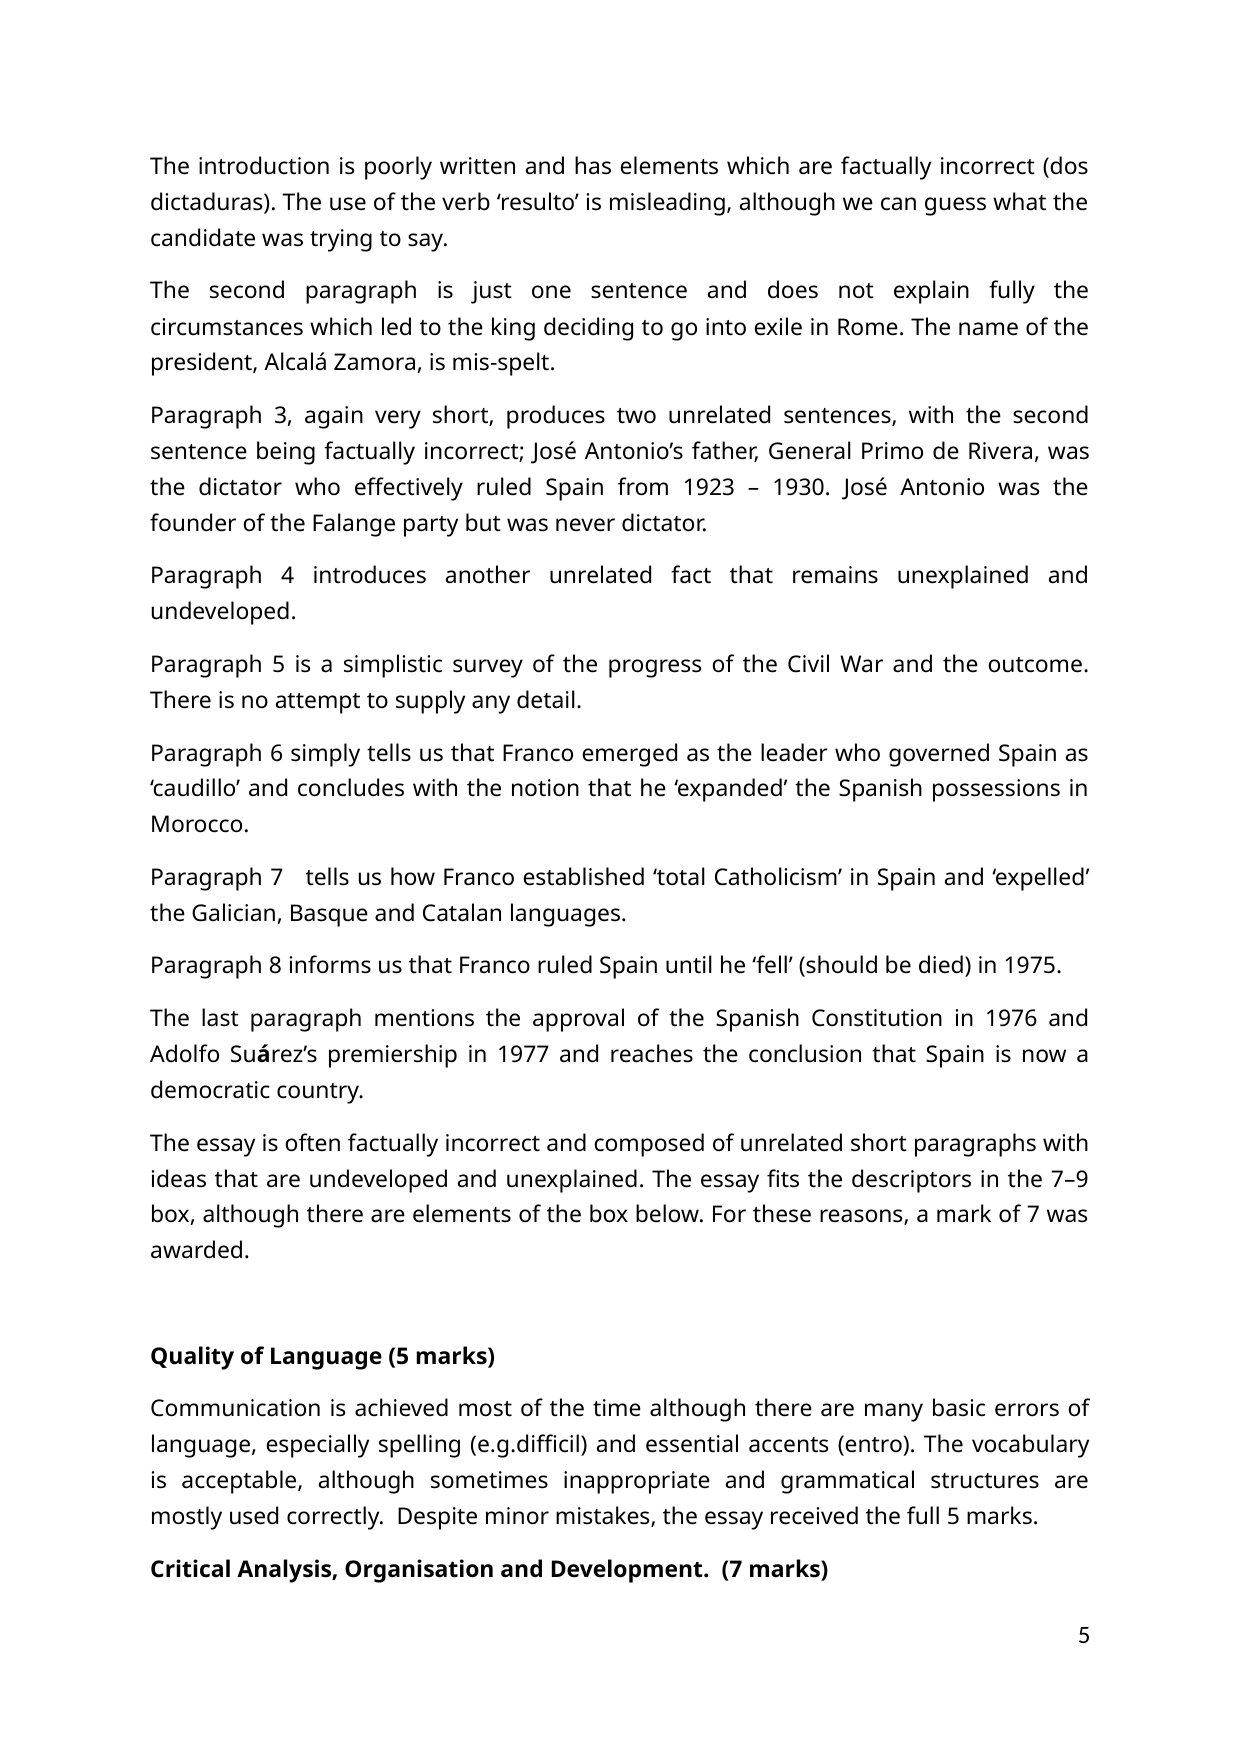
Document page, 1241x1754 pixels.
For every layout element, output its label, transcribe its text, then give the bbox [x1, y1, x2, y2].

text Quality of Language (5 marks) [150, 1339, 1090, 1371]
text Paragraph 6 simply tells us that Franco emerged as the leader who governed Spain as ‘caudillo’ and concludes with the notion that he ‘expanded’ the Spanish possessions in Morocco. [150, 736, 1090, 839]
text The last paragraph mentions the approval of the Spanish Constitution in 1976 and Adolfo Suárez’s premiership in 1977 and reaches the conclusion that Spain is now a democratic country. [150, 1002, 1090, 1105]
text The second paragraph is just one sentence and does not explain fully the circumstances which led to the king deciding to go into exile in Rome. The name of the president, Alcalá Zamora, is mis-spelt. [150, 274, 1090, 378]
text Communication is achieved most of the time although there are many basic errors of language, especially spelling (e.g.difficil) and essential accents (entro). The vocabulary is acceptable, although sometimes inappropriate and grammatical structures are mostly used correctly. Despite minor mistakes, the essay received the full 5 marks. [150, 1392, 1090, 1531]
text Paragraph 5 is a simplistic survey of the progress of the Civil War and the outcome. There is no attempt to supply any detail. [150, 648, 1090, 715]
text Paragraph 3, again very short, produces two unrelated sentences, with the second sentence being factually incorrect; José Antonio’s father, General Primo de Rivera, was the dictator who effectively ruled Spain from 1923 – 1930. José Antonio was the founder of the Falange party but was never dictator. [150, 399, 1090, 538]
text Paragraph 4 introduces another unrelated fact that remains unexplained and undeveloped. [150, 559, 1090, 627]
text Critical Analysis, Organisation and Development. (7 marks) [150, 1553, 1090, 1584]
text The introduction is poorly written and has elements which are factually incorrect (dos dictaduras). The use of the verb ‘resulto’ is misleading, although we can guess what the candidate was trying to say. [150, 150, 1090, 253]
text Paragraph 8 informs us that Franco ruled Spain until he ‘fell’ (should be died) in 1975. [150, 949, 1090, 981]
text Paragraph 7 tells us how Franco established ‘total Catholicism’ in Spain and ‘expelled’ the Galician, Basque and Catalan languages. [150, 861, 1090, 928]
text The essay is often factually incorrect and composed of unrelated short paragraphs with ideas that are undeveloped and unexplained. The essay fits the descriptors in the 7–9 box, although there are elements of the box below. For these reasons, a mark of 7 was awarded. [150, 1127, 1090, 1266]
